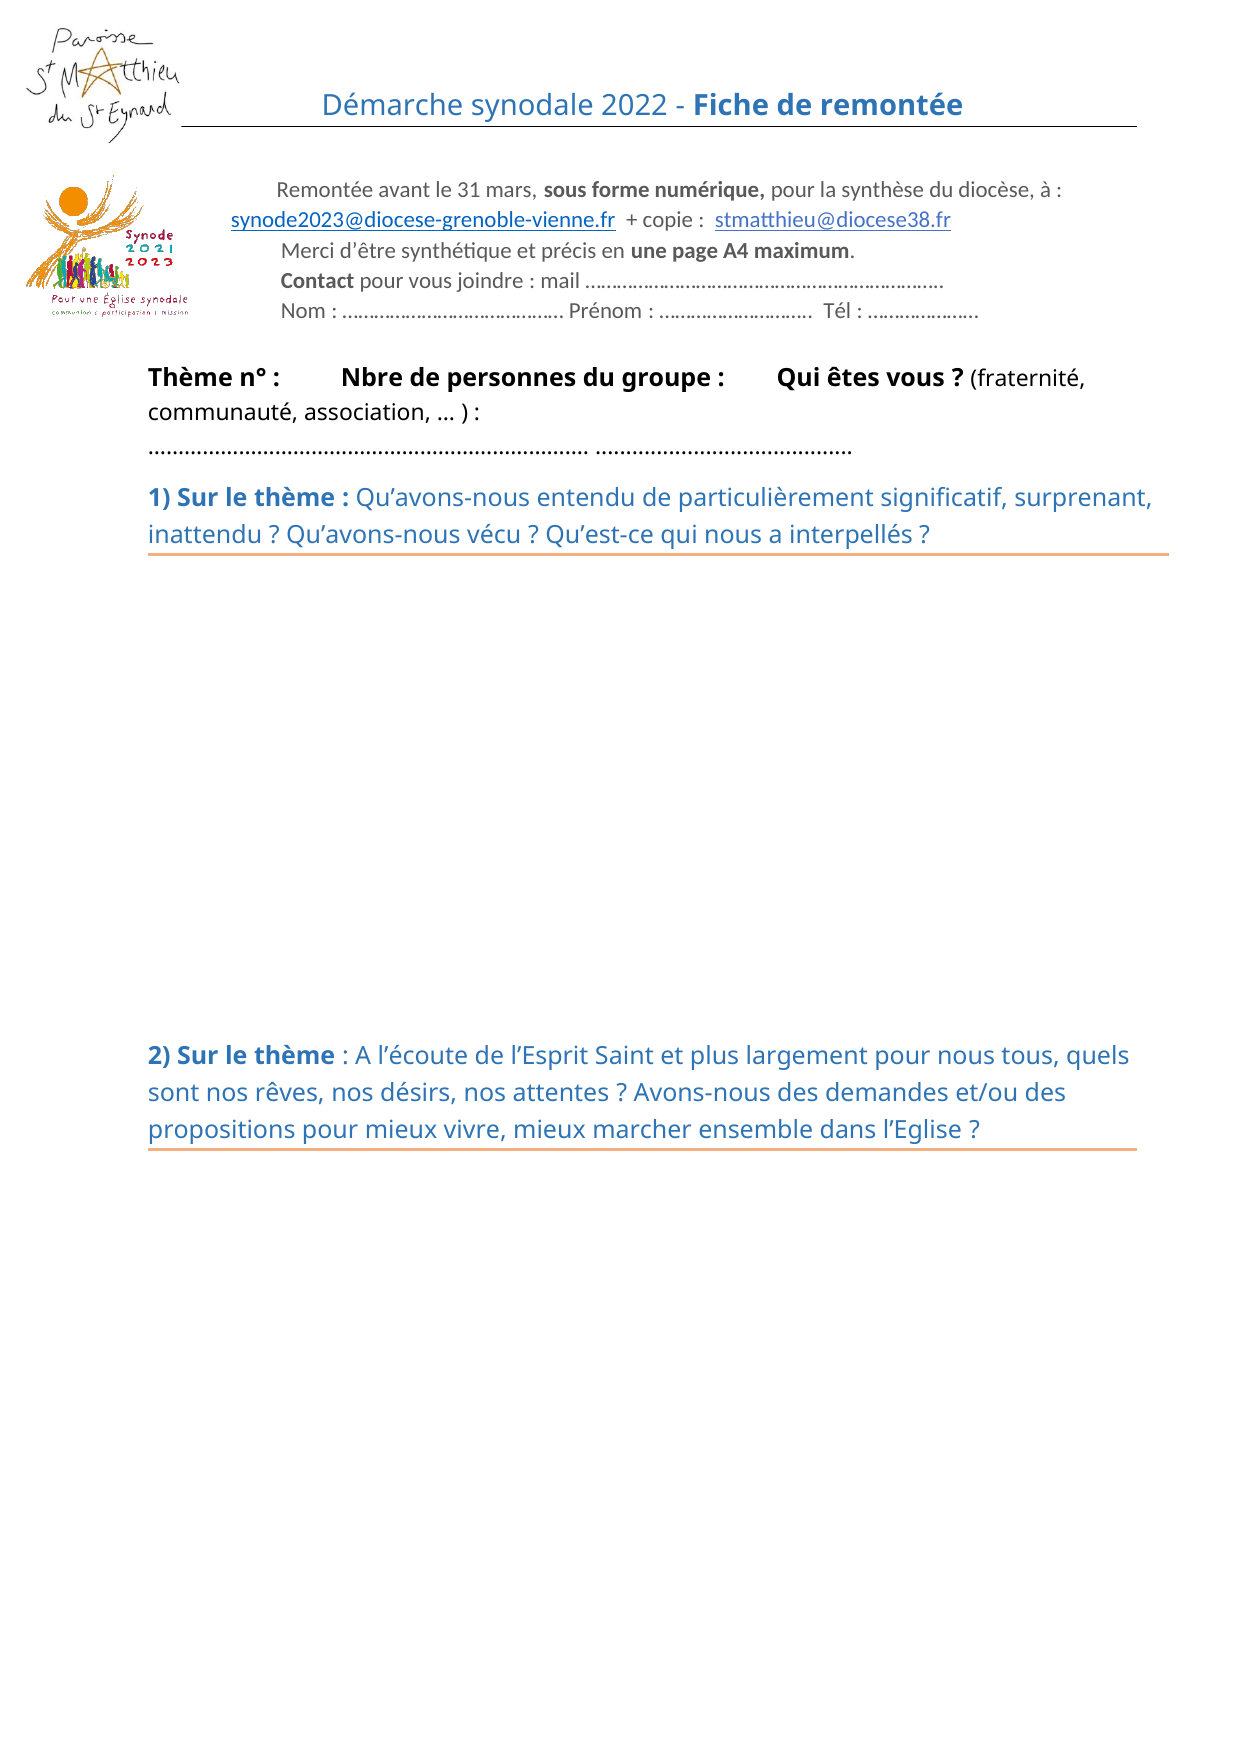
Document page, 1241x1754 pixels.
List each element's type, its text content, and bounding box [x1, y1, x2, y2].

text Contact pour vous joindre : mail ………………………………………………………….. [281, 266, 1051, 294]
text Remontée avant le 31 mars, sous forme numérique, pour la synthèse du diocèse, à : [148, 175, 1137, 203]
text Thème n° : Nbre de personnes du groupe : Qui êtes vous ? (fraternité, communauté, association, … ) : ………………………………………………………………. .......................................... [148, 359, 1137, 461]
text 1) Sur le thème : Qu’avons-nous entendu de particulièrement significatif, surprenant, inattendu ? Qu’avons-nous vécu ? Qu’est-ce qui nous a interpellés ? [148, 480, 1169, 553]
text Merci d’être synthétique et précis en une page A4 maximum. [281, 236, 1051, 264]
text 2) Sur le thème : A l’écoute de l’Esprit Saint et plus largement pour nous tous, quels sont nos rêves, nos désirs, nos attentes ? Avons-nous des demandes et/ou des propositions pour mieux vivre, mieux marcher ensemble dans l’Eglise ? [148, 1038, 1137, 1148]
text synode2023@diocese-grenoble-vienne.fr + copie : stmatthieu@diocese38.fr [148, 206, 1137, 234]
picture [25, 21, 182, 145]
picture [25, 172, 199, 326]
text Nom : …………………………………… Prénom : ……………………….. Tél : ………………… [281, 296, 1051, 324]
subtitle Démarche synodale 2022 - Fiche de remontée [182, 84, 1137, 126]
